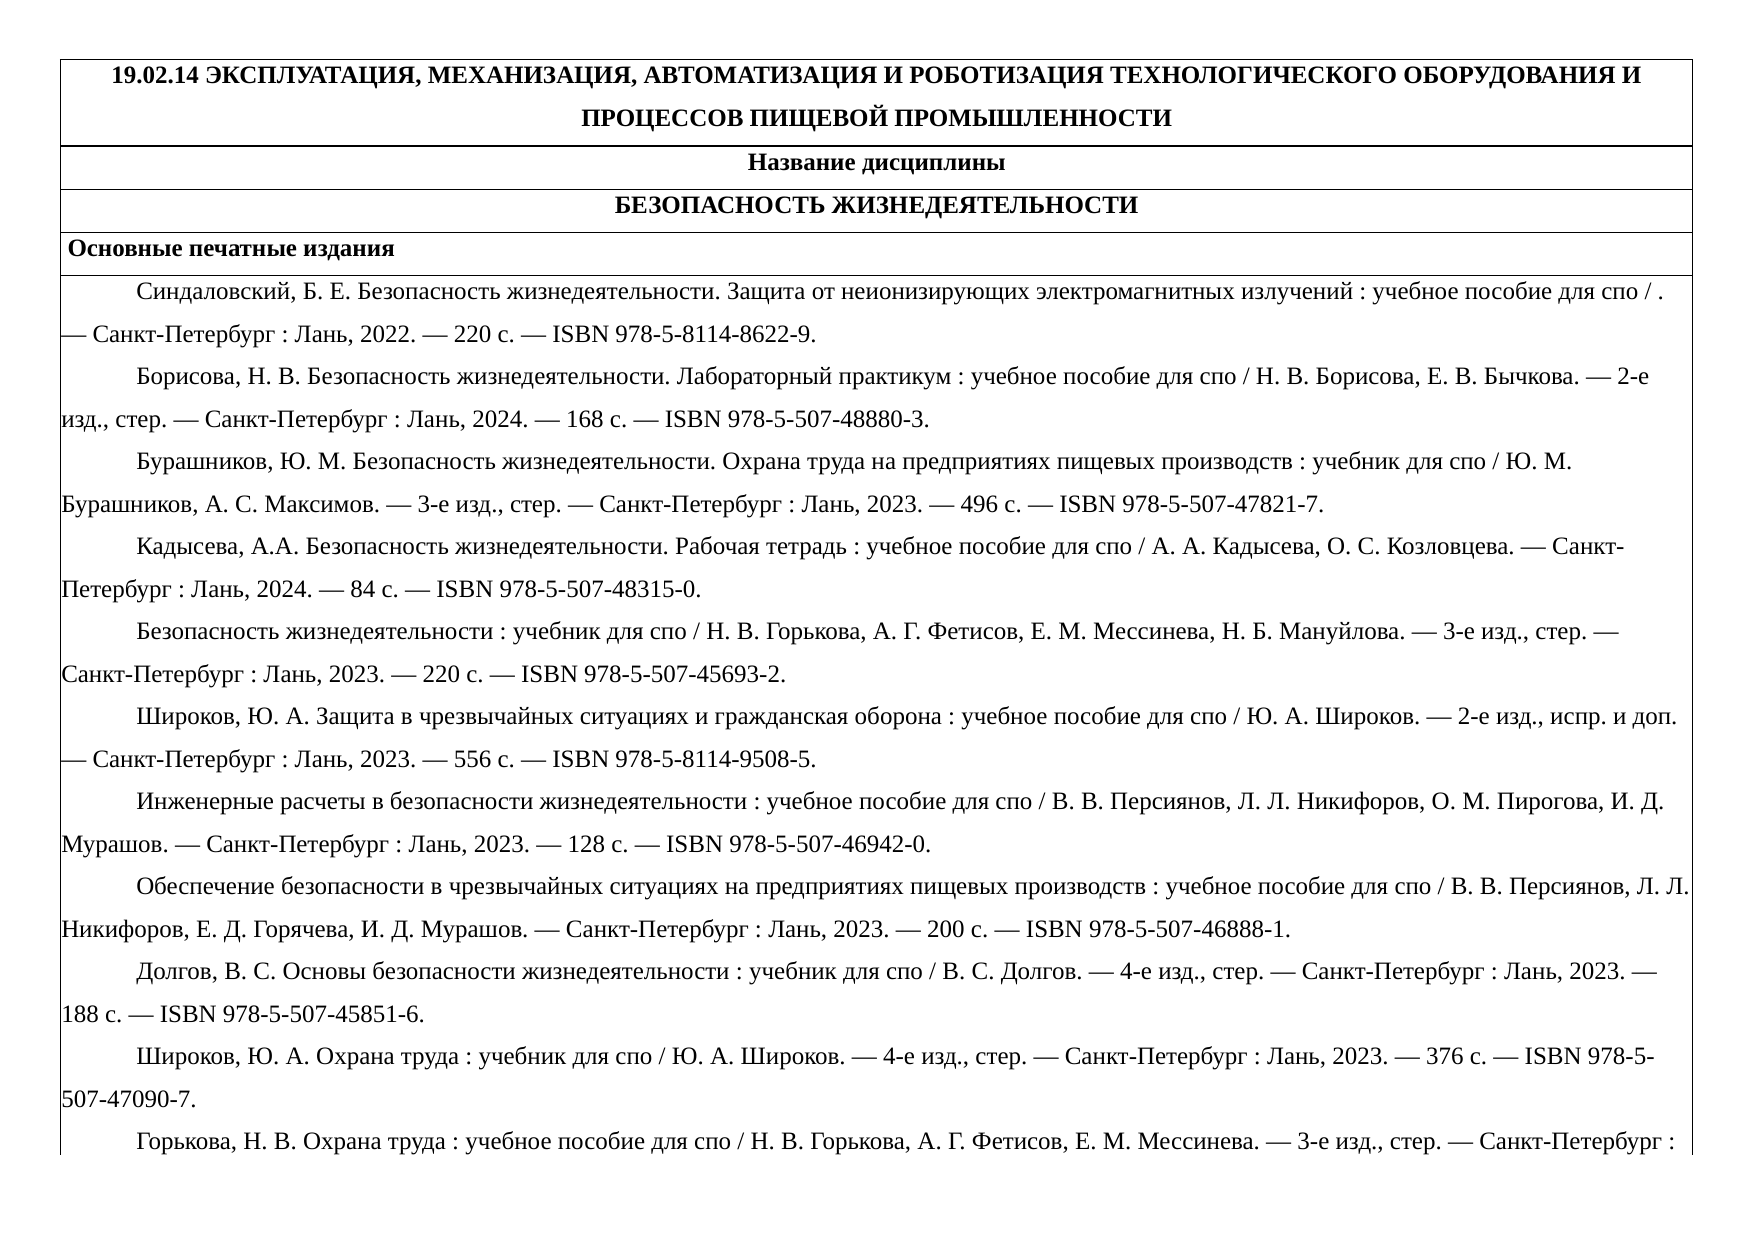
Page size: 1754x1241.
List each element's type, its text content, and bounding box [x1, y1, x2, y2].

table_cell Название дисциплины [61, 147, 1692, 188]
table_cell Основные печатные издания [61, 233, 1692, 275]
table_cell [61, 1126, 1692, 1155]
table_cell Безопасность жизнедеятельности : учебник для спо / Н. В. Горькова, А. Г. Фетисов, Е. М. Мессинева, Н. Б. Мануйлова. — 3-е изд., стер. — Санкт-Петербург : Лань, 2023. — 220 с. — ISBN 978-5-507-45693-2. [61, 616, 1692, 701]
table_cell Инженерные расчеты в безопасности жизнедеятельности : учебное пособие для спо / В. В. Персиянов, Л. Л. Никифоров, О. М. Пирогова, И. Д. Мурашов. — Санкт-Петербург : Лань, 2023. — 128 с. — ISBN 978-5-507-46942-0. [61, 786, 1692, 871]
table_cell БЕЗОПАСНОСТЬ ЖИЗНЕДЕЯТЕЛЬНОСТИ [61, 190, 1692, 232]
table_cell Бурашников, Ю. М. Безопасность жизнедеятельности. Охрана труда на предприятиях пищевых производств : учебник для спо / Ю. М. Бурашников, А. С. Максимов. — 3-е изд., стер. — Санкт-Петербург : Лань, 2023. — 496 с. — ISBN 978-5-507-47821-7. [61, 446, 1692, 531]
table_cell Синдаловский, Б. Е. Безопасность жизнедеятельности. Защита от неионизирующих электромагнитных излучений : учебное пособие для спо / . — Санкт-Петербург : Лань, 2022. — 220 с. — ISBN 978-5-8114-8622-9. [61, 276, 1692, 361]
table_cell Кадысева, А.А. Безопасность жизнедеятельности. Рабочая тетрадь : учебное пособие для спо / А. А. Кадысева, О. С. Козловцева. — Санкт-Петербург : Лань, 2024. — 84 с. — ISBN 978-5-507-48315-0. [61, 531, 1692, 616]
table_cell Широков, Ю. А. Защита в чрезвычайных ситуациях и гражданская оборона : учебное пособие для спо / Ю. А. Широков. — 2-е изд., испр. и доп. — Санкт-Петербург : Лань, 2023. — 556 с. — ISBN 978-5-8114-9508-5. [61, 701, 1692, 786]
table_cell Широков, Ю. А. Охрана труда : учебник для спо / Ю. А. Широков. — 4-е изд., стер. — Санкт-Петербург : Лань, 2023. — 376 с. — ISBN 978-5-507-47090-7. [61, 1041, 1692, 1126]
table_cell Обеспечение безопасности в чрезвычайных ситуациях на предприятиях пищевых производств : учебное пособие для спо / В. В. Персиянов, Л. Л. Никифоров, Е. Д. Горячева, И. Д. Мурашов. — Санкт-Петербург : Лань, 2023. — 200 с. — ISBN 978-5-507-46888-1. [61, 871, 1692, 956]
table_cell Долгов, В. С. Основы безопасности жизнедеятельности : учебник для спо / В. С. Долгов. — 4-е изд., стер. — Санкт-Петербург : Лань, 2023. — 188 с. — ISBN 978-5-507-45851-6. [61, 956, 1692, 1041]
table_cell Борисова, Н. В. Безопасность жизнедеятельности. Лабораторный практикум : учебное пособие для спо / Н. В. Борисова, Е. В. Бычкова. — 2-е изд., стер. — Санкт-Петербург : Лань, 2024. — 168 с. — ISBN 978-5-507-48880-3. [61, 361, 1692, 446]
table_header 19.02.14 ЭКСПЛУАТАЦИЯ, МЕХАНИЗАЦИЯ, АВТОМАТИЗАЦИЯ И РОБОТИЗАЦИЯ ТЕХНОЛОГИЧЕСКОГО ОБОРУДОВАНИЯ И ПРОЦЕССОВ ПИЩЕВОЙ ПРОМЫШЛЕННОСТИ [61, 60, 1692, 145]
